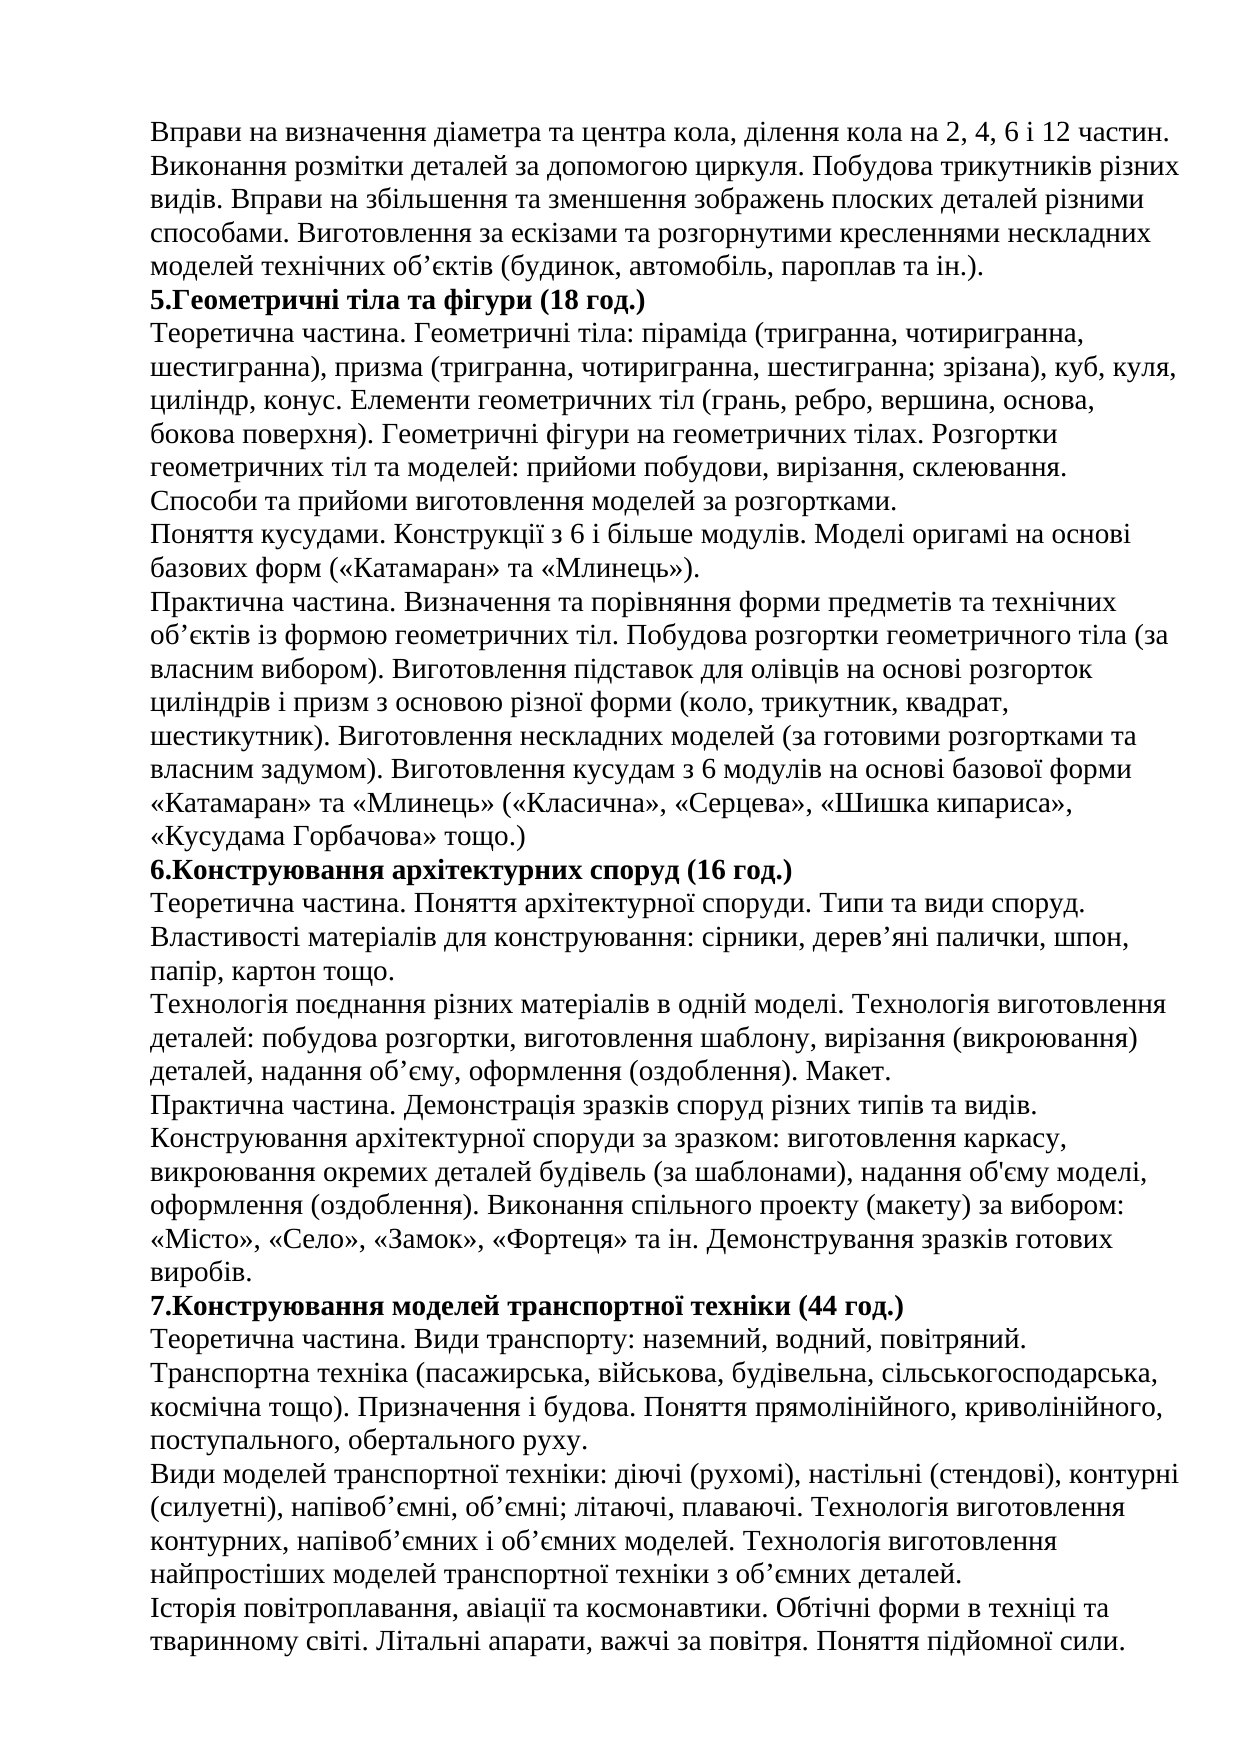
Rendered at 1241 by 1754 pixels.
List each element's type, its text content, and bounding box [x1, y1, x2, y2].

text Практична частина. Визначення та порівняння форми предметів та технічних об’єктів із формою геометричних тіл. Побудова розгортки геометричного тіла (за власним вибором). Виготовлення підставок для олівців на основі розгорток циліндрів і призм з основою різної форми (коло, трикутник, квадрат, шестикутник). Виготовлення нескладних моделей (за готовими розгортками та власним задумом). Виготовлення кусудам з 6 модулів на основі базової форми «Катамаран» та «Млинець» («Класична», «Серцева», «Шишка кипариса», «Кусудама Горбачова» тощо.) [150, 584, 1181, 852]
text Транспортна техніка (пасажирська, військова, будівельна, сільськогосподарська, космічна тощо). Призначення і будова. Поняття прямолінійного, криволінійного, поступального, обертального руху. [150, 1355, 1181, 1456]
text 6.Конструювання архітектурних споруд (16 год.) [150, 852, 1181, 886]
text Теоретична частина. Поняття архітектурної споруди. Типи та види споруд. [150, 886, 1181, 919]
text Теоретична частина. Види транспорту: наземний, водний, повітряний. [150, 1322, 1181, 1355]
text 5.Геометричні тіла та фігури (18 год.) [150, 282, 1181, 315]
text Теоретична частина. Геометричні тіла: піраміда (тригранна, чотиригранна, шестигранна), призма (тригранна, чотиригранна, шестигранна; зрізана), куб, куля, циліндр, конус. Елементи геометричних тіл (грань, ребро, вершина, основа, бокова поверхня). Геометричні фігури на геометричних тілах. Розгортки геометричних тіл та моделей: прийоми побудови, вирізання, склеювання. Способи та прийоми виготовлення моделей за розгортками. [150, 315, 1181, 517]
text 7.Конструювання моделей транспортної техніки (44 год.) [150, 1288, 1181, 1322]
text Види моделей транспортної техніки: діючі (рухомі), настільні (стендові), контурні (силуетні), напівоб’ємні, об’ємні; літаючі, плаваючі. Технологія виготовлення контурних, напівоб’ємних і об’ємних моделей. Технологія виготовлення найпростіших моделей транспортної техніки з об’ємних деталей. [150, 1456, 1181, 1590]
text Практична частина. Демонстрація зразків споруд різних типів та видів. Конструювання архітектурної споруди за зразком: виготовлення каркасу, [150, 1087, 1181, 1154]
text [150, 114, 1181, 282]
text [150, 1590, 1181, 1657]
text Властивості матеріалів для конструювання: сірники, дерев’яні палички, шпон, папір, картон тощо. [150, 919, 1181, 986]
text викроювання окремих деталей будівель (за шаблонами), надання об'єму моделі, оформлення (оздоблення). Виконання спільного проекту (макету) за вибором: «Місто», «Село», «Замок», «Фортеця» та ін. Демонстрування зразків готових виробів. [150, 1154, 1181, 1288]
text Поняття кусудами. Конструкції з 6 і більше модулів. Моделі оригамі на основі базових форм («Катамаран» та «Млинець»). [150, 517, 1181, 584]
text Технологія поєднання різних матеріалів в одній моделі. Технологія виготовлення деталей: побудова розгортки, виготовлення шаблону, вирізання (викроювання) деталей, надання об’єму, оформлення (оздоблення). Макет. [150, 986, 1181, 1087]
